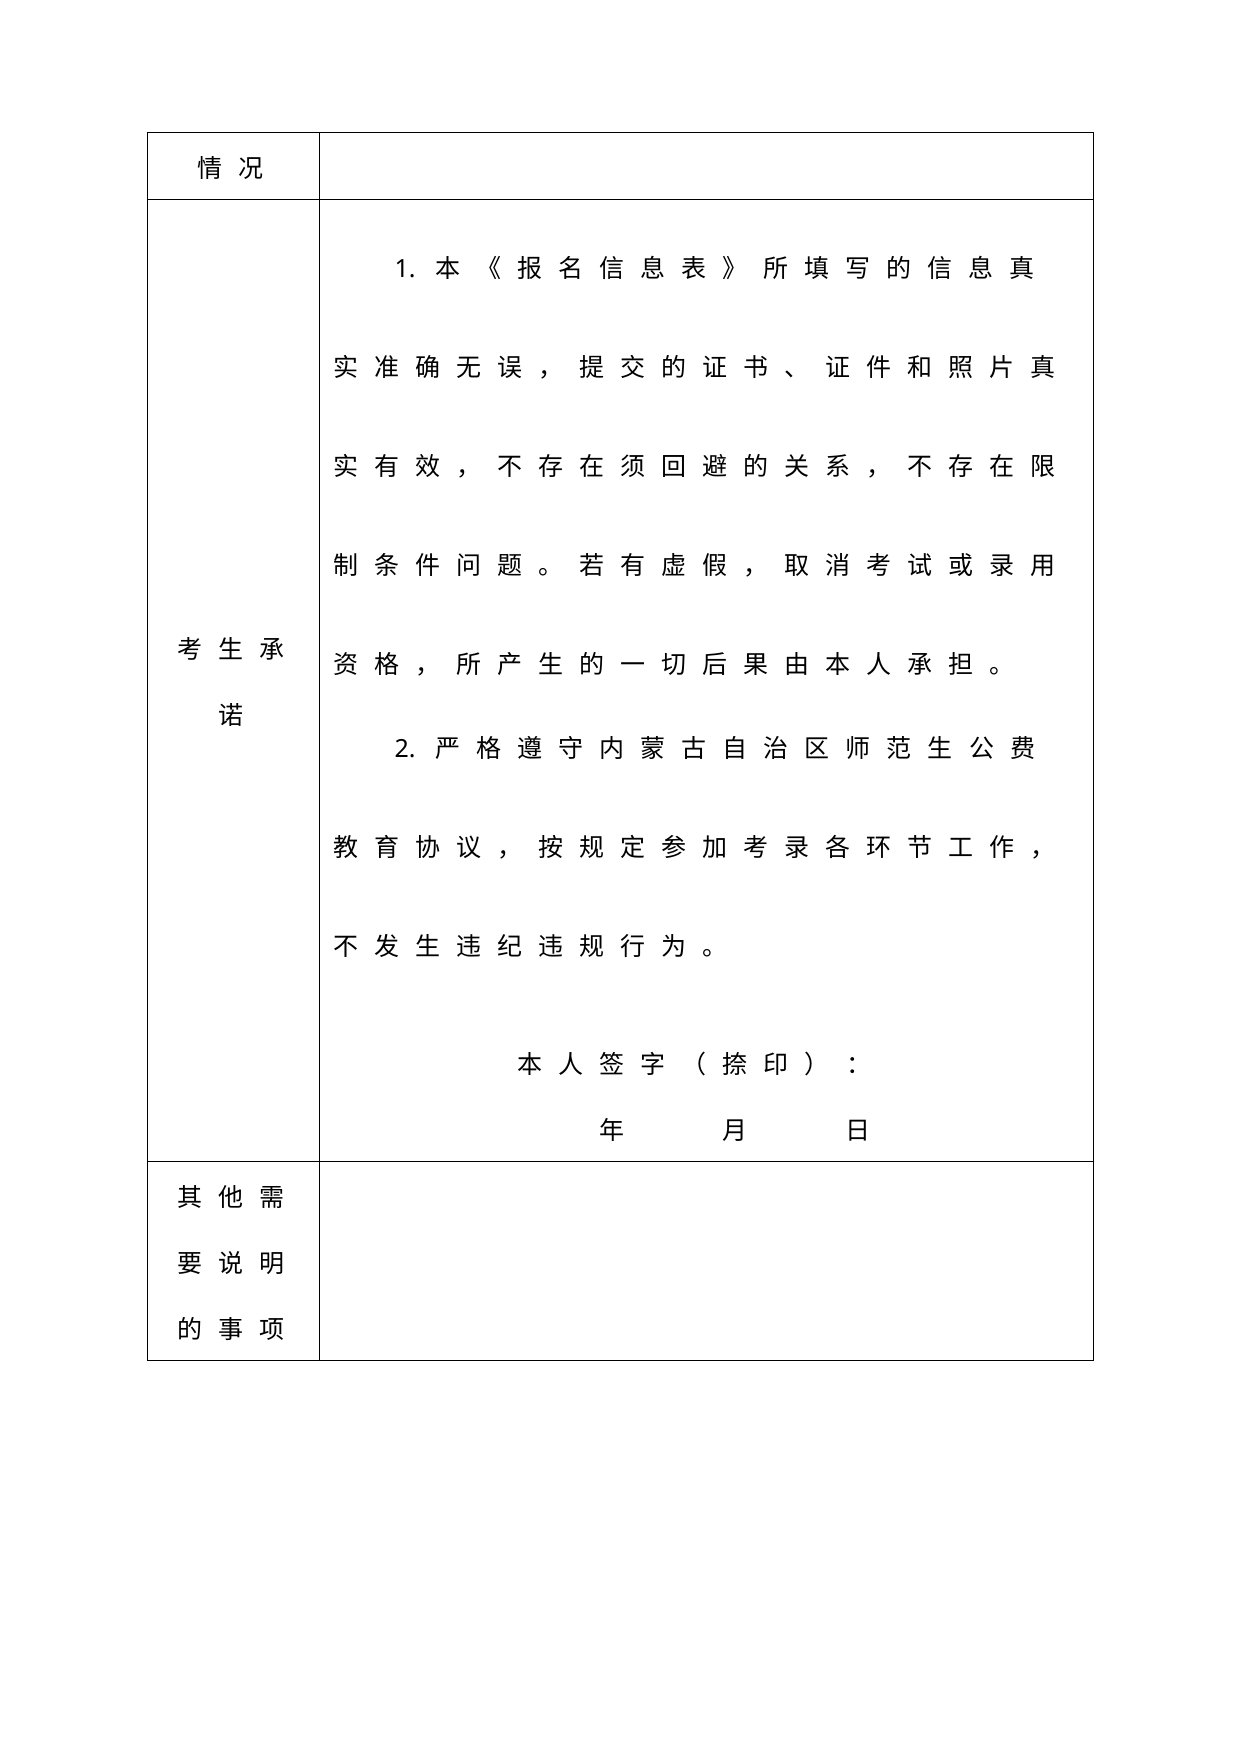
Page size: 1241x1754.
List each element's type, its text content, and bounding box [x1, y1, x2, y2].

table_cell 本科期间获奖情况 [148, 133, 319, 199]
table_cell 其他需要说明的事项 [148, 1162, 319, 1360]
table_cell [320, 133, 1093, 199]
table_cell [320, 1162, 1093, 1360]
table_cell 考生承诺 [148, 200, 319, 1161]
table_cell 1.本《报名信息表》所填写的信息真实准确无误，提交的证书、证件和照片真实有效，不存在须回避的关系，不存在限制条件问题。若有虚假，取消考试或录用资格，所产生的一切后果由本人承担。 2.严格遵守内蒙古自治区师范生公费教育协议，按规定参加考录各环节工作，不发生违纪违规行为。 本人签字（捺印）： 年 月 日 [320, 200, 1093, 1161]
